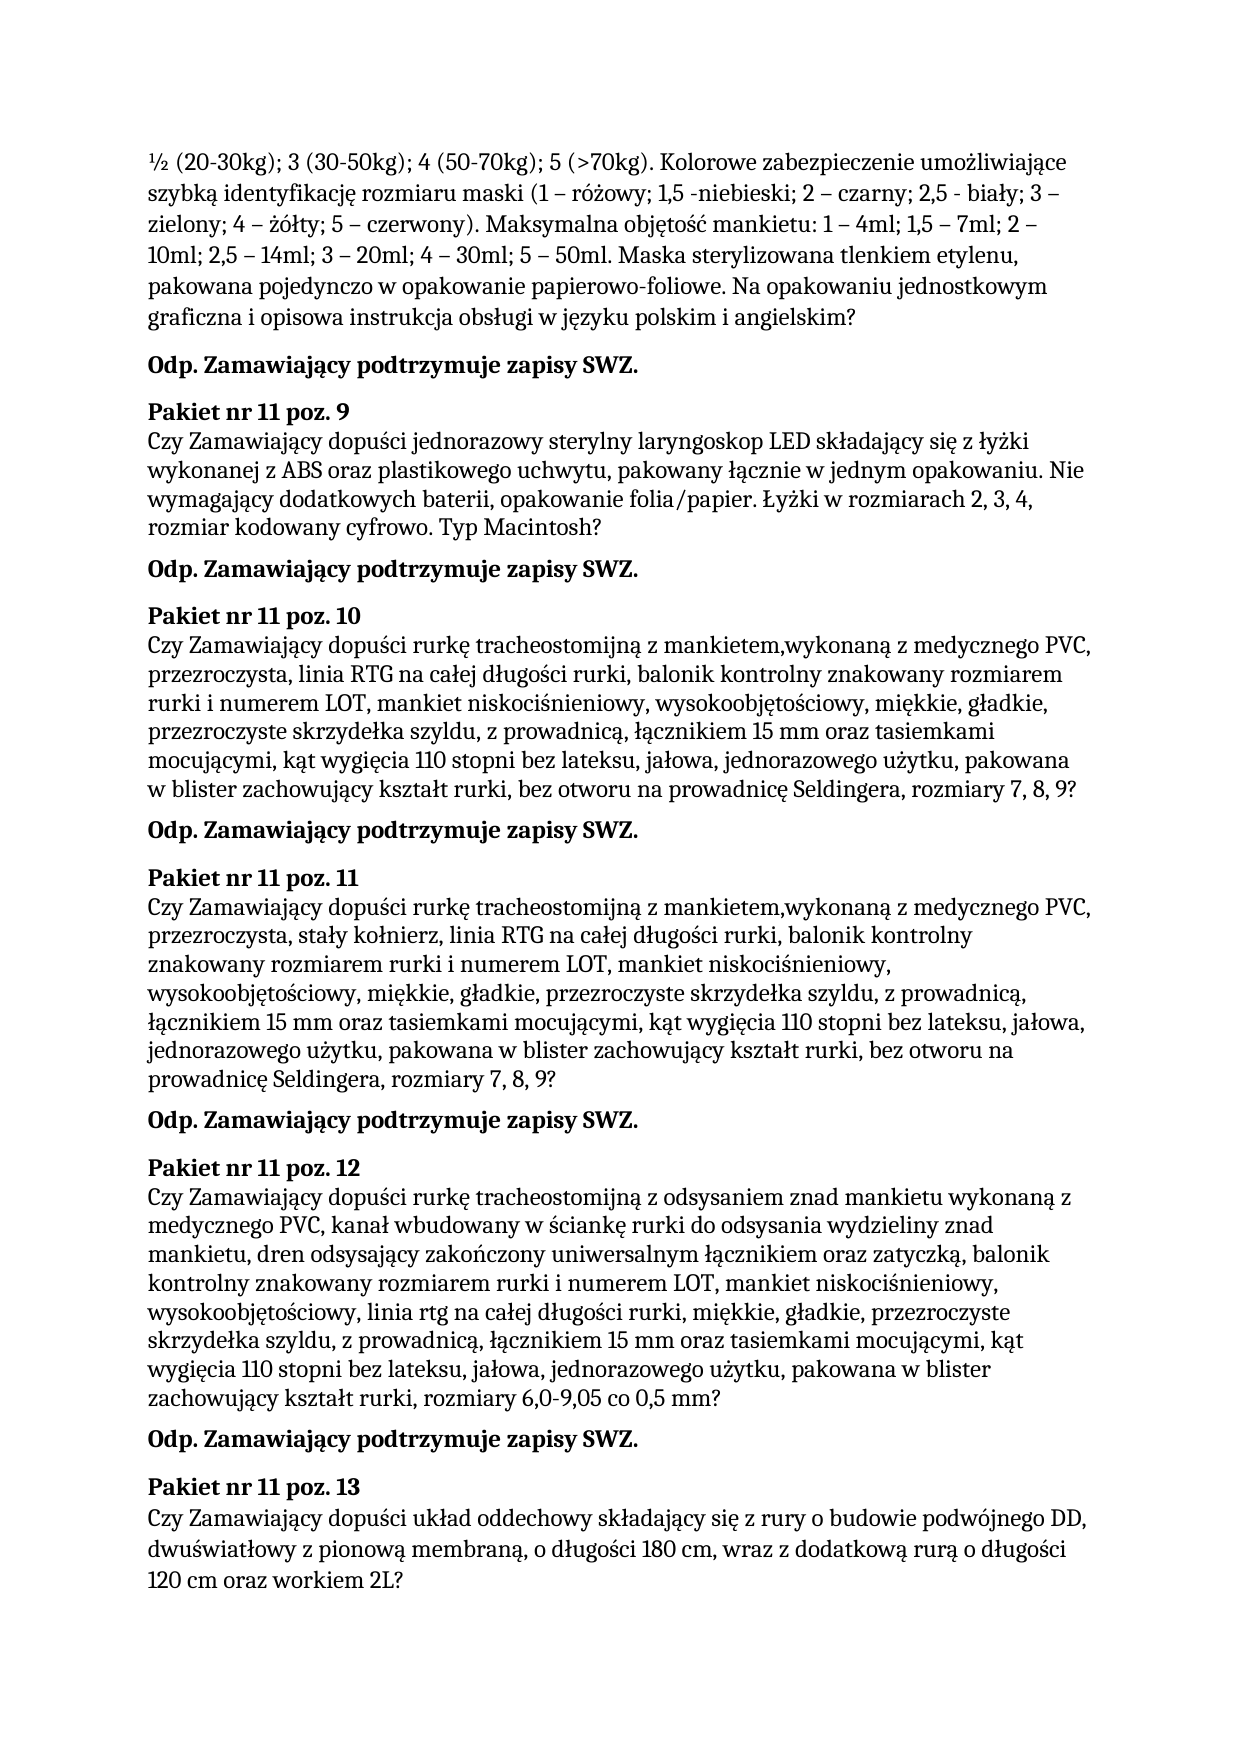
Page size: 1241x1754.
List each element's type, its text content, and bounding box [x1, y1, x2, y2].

text Odp. Zamawiający podtrzymuje zapisy SWZ. [148, 1106, 1093, 1135]
text Pakiet nr 11 poz. 9 Czy Zamawiający dopuści jednorazowy sterylny laryngoskop LED składający się z łyżki wykonanej z ABS oraz plastikowego uchwytu, pakowany łącznie w jednym opakowaniu. Nie wymagający dodatkowych baterii, opakowanie folia/papier. Łyżki w rozmiarach 2, 3, 4, rozmiar kodowany cyfrowo. Typ Macintosh? [148, 398, 1093, 542]
text Odp. Zamawiający podtrzymuje zapisy SWZ. [148, 351, 1093, 379]
text Pakiet nr 11 poz. 11 Czy Zamawiający dopuści rurkę tracheostomijną z mankietem,wykonaną z medycznego PVC, przezroczysta, stały kołnierz, linia RTG na całej długości rurki, balonik kontrolny znakowany rozmiarem rurki i numerem LOT, mankiet niskociśnieniowy, wysokoobjętościowy, miękkie, gładkie, przezroczyste skrzydełka szyldu, z prowadnicą, łącznikiem 15 mm oraz tasiemkami mocującymi, kąt wygięcia 110 stopni bez lateksu, jałowa, jednorazowego użytku, pakowana w blister zachowujący kształt rurki, bez otworu na prowadnicę Seldingera, rozmiary 7, 8, 9? [148, 864, 1093, 1094]
text Odp. Zamawiający podtrzymuje zapisy SWZ. [148, 816, 1093, 845]
text Pakiet nr 11 poz. 12 Czy Zamawiający dopuści rurkę tracheostomijną z odsysaniem znad mankietu wykonaną z medycznego PVC, kanał wbudowany w ściankę rurki do odsysania wydzieliny znad mankietu, dren odsysający zakończony uniwersalnym łącznikiem oraz zatyczką, balonik kontrolny znakowany rozmiarem rurki i numerem LOT, mankiet niskociśnieniowy, wysokoobjętościowy, linia rtg na całej długości rurki, miękkie, gładkie, przezroczyste skrzydełka szyldu, z prowadnicą, łącznikiem 15 mm oraz tasiemkami mocującymi, kąt wygięcia 110 stopni bez lateksu, jałowa, jednorazowego użytku, pakowana w blister zachowujący kształt rurki, rozmiary 6,0-9,05 co 0,5 mm? [148, 1154, 1093, 1413]
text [148, 148, 1093, 332]
text Odp. Zamawiający podtrzymuje zapisy SWZ. [148, 554, 1093, 583]
text Pakiet nr 11 poz. 10 Czy Zamawiający dopuści rurkę tracheostomijną z mankietem,wykonaną z medycznego PVC, przezroczysta, linia RTG na całej długości rurki, balonik kontrolny znakowany rozmiarem rurki i numerem LOT, mankiet niskociśnieniowy, wysokoobjętościowy, miękkie, gładkie, przezroczyste skrzydełka szyldu, z prowadnicą, łącznikiem 15 mm oraz tasiemkami mocującymi, kąt wygięcia 110 stopni bez lateksu, jałowa, jednorazowego użytku, pakowana w blister zachowujący kształt rurki, bez otworu na prowadnicę Seldingera, rozmiary 7, 8, 9? [148, 602, 1093, 803]
text Odp. Zamawiający podtrzymuje zapisy SWZ. [148, 1425, 1093, 1454]
text Pakiet nr 11 poz. 13 Czy Zamawiający dopuści układ oddechowy składający się z rury o budowie podwójnego DD, dwuświatłowy z pionową membraną, o długości 180 cm, wraz z dodatkową rurą o długości 120 cm oraz workiem 2L? [148, 1473, 1093, 1595]
